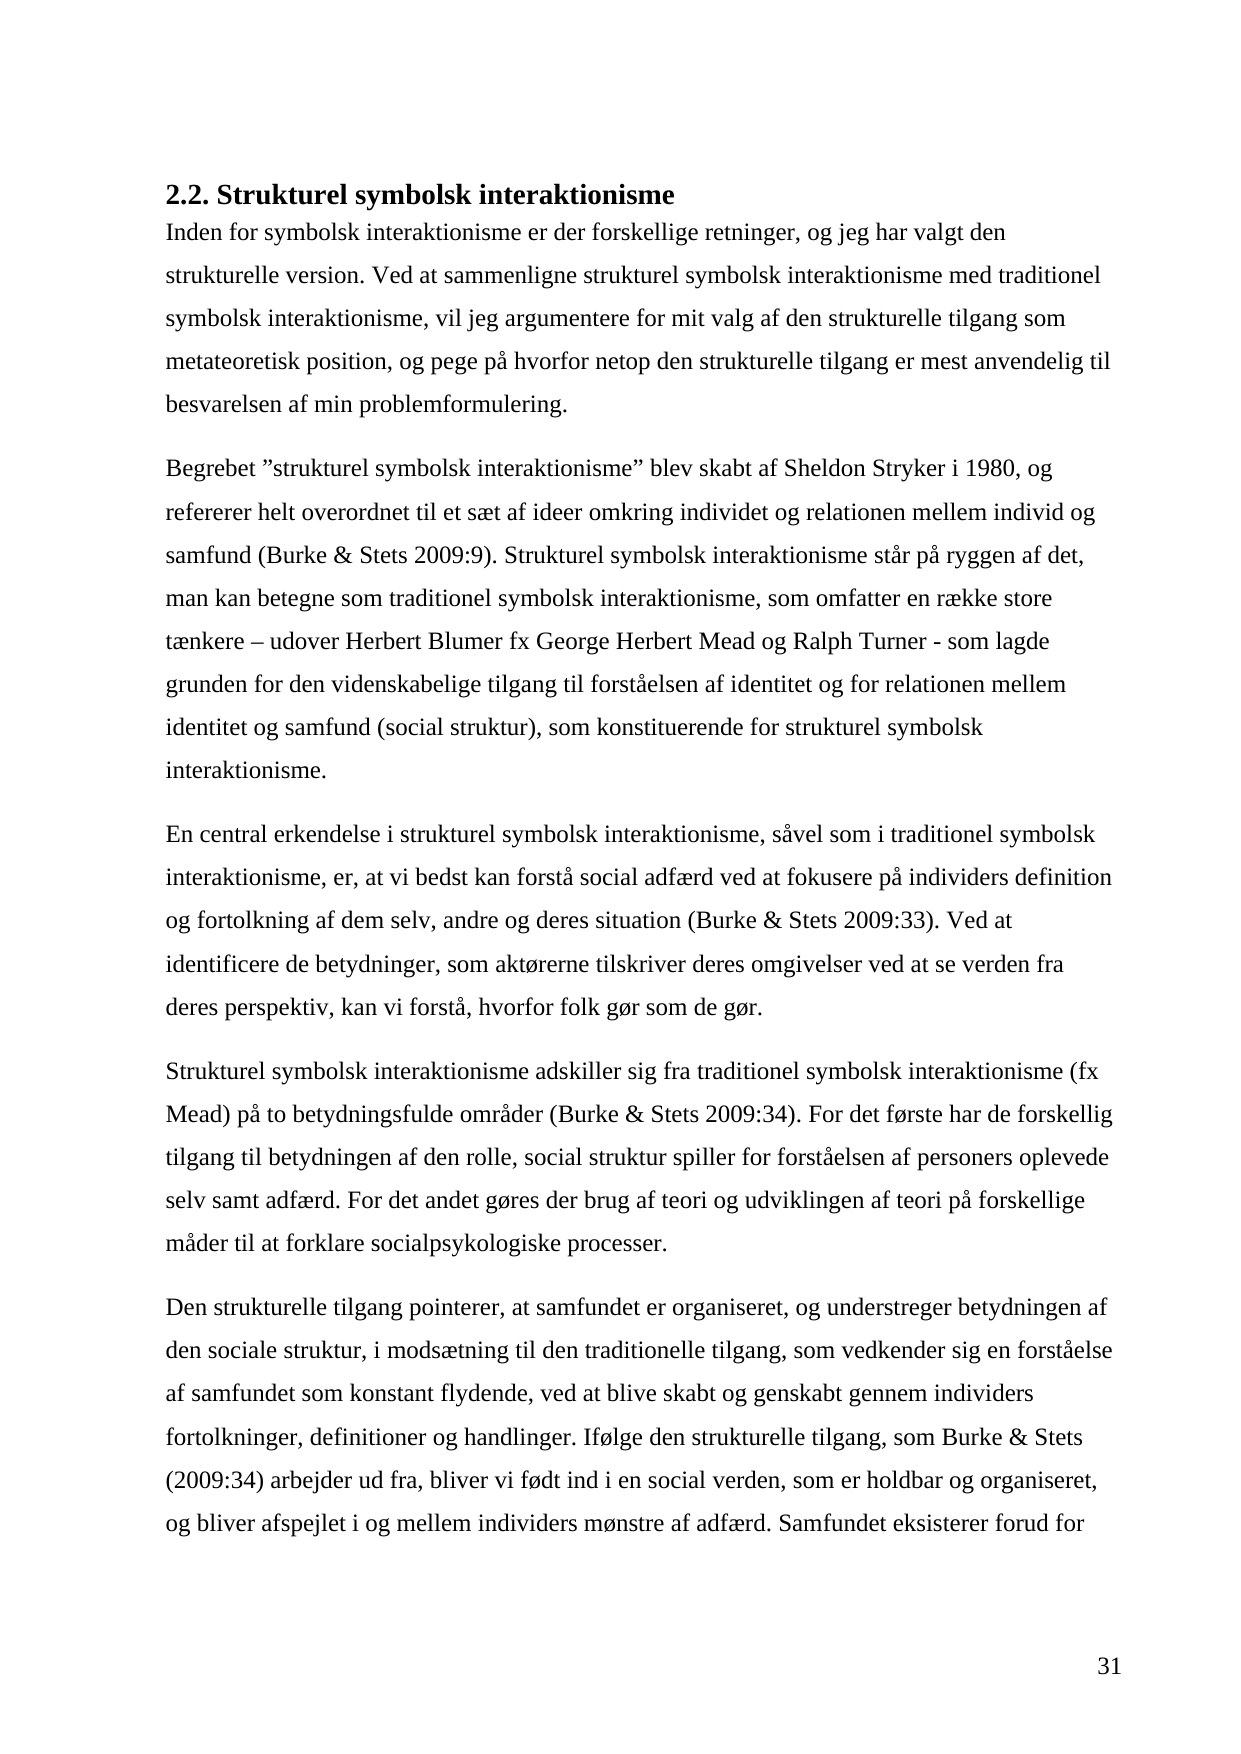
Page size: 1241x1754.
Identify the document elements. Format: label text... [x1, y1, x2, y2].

subtitle 2.2. Strukturel symbolsk interaktionisme [165, 177, 1122, 211]
text Strukturel symbolsk interaktionisme adskiller sig fra traditionel symbolsk interaktionisme (fx Mead) på to betydningsfulde områder (Burke & Stets 2009:34). For det første har de forskellig tilgang til betydningen af den rolle, social struktur spiller for forståelsen af personers oplevede selv samt adfærd. For det andet gøres der brug af teori og udviklingen af teori på forskellige måder til at forklare socialpsykologiske processer. [165, 1056, 1122, 1257]
text En central erkendelse i strukturel symbolsk interaktionisme, såvel som i traditionel symbolsk interaktionisme, er, at vi bedst kan forstå social adfærd ved at fokusere på individers definition og fortolkning af dem selv, andre og deres situation (Burke & Stets 2009:33). Ved at identificere de betydninger, som aktørerne tilskriver deres omgivelser ved at se verden fra deres perspektiv, kan vi forstå, hvorfor folk gør som de gør. [165, 819, 1122, 1021]
text Inden for symbolsk interaktionisme er der forskellige retninger, og jeg har valgt den strukturelle version. Ved at sammenligne strukturel symbolsk interaktionisme med traditionel symbolsk interaktionisme, vil jeg argumentere for mit valg af den strukturelle tilgang som metateoretisk position, og pege på hvorfor netop den strukturelle tilgang er mest anvendelig til besvarelsen af min problemformulering. [165, 217, 1122, 418]
text Begrebet ”strukturel symbolsk interaktionisme” blev skabt af Sheldon Stryker i 1980, og refererer helt overordnet til et sæt af ideer omkring individet og relationen mellem individ og samfund (Burke & Stets 2009:9). Strukturel symbolsk interaktionisme står på ryggen af det, man kan betegne som traditionel symbolsk interaktionisme, som omfatter en række store tænkere – udover Herbert Blumer fx George Herbert Mead og Ralph Turner - som lagde grunden for den videnskabelige tilgang til forståelsen af identitet og for relationen mellem identitet og samfund (social struktur), som konstituerende for strukturel symbolsk interaktionisme. [165, 453, 1122, 784]
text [165, 1292, 1122, 1537]
